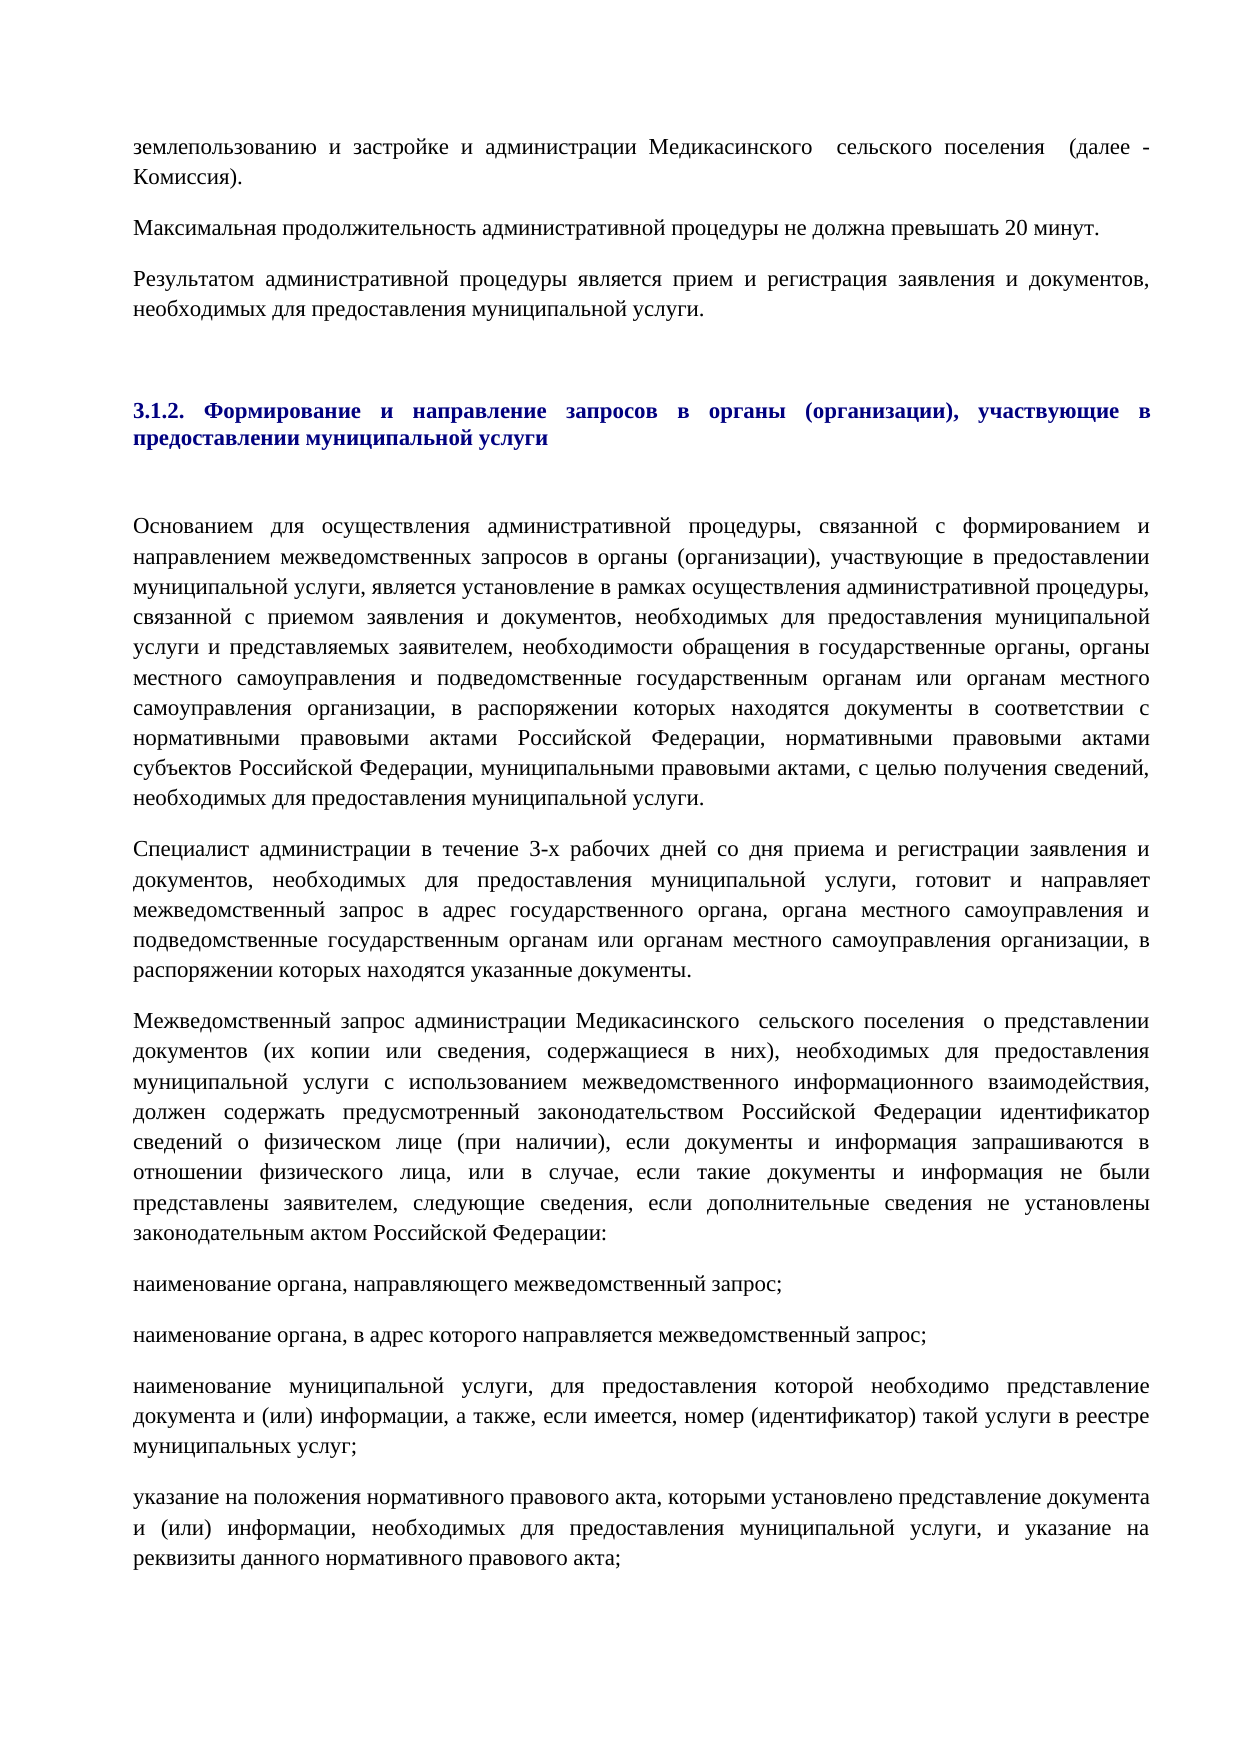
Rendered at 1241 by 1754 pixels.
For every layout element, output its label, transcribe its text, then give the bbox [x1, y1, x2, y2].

text Основанием для осуществления административной процедуры, связанной с формированием и направлением межведомственных запросов в органы (организации), участвующие в предоставлении муниципальной услуги, является установление в рамках осуществления административной процедуры, связанной с приемом заявления и документов, необходимых для предоставления муниципальной услуги и представляемых заявителем, необходимости обращения в государственные органы, органы местного самоуправления и подведомственные государственным органам или органам местного самоуправления организации, в распоряжении которых находятся документы в соответствии с нормативными правовыми актами Российской Федерации, нормативными правовыми актами субъектов Российской Федерации, муниципальными правовыми актами, с целью получения сведений, необходимых для предоставления муниципальной услуги. [133, 512, 1152, 811]
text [133, 133, 1152, 189]
text наименование органа, в адрес которого направляется межведомственный запрос; [133, 1321, 1152, 1347]
text наименование органа, направляющего межведомственный запрос; [133, 1270, 1152, 1296]
text указание на положения нормативного правового акта, которыми установлено представление документа и (или) информации, необходимых для предоставления муниципальной услуги, и указание на реквизиты данного нормативного правового акта; [133, 1483, 1152, 1570]
text наименование муниципальной услуги, для предоставления которой необходимо представление документа и (или) информации, а также, если имеется, номер (идентификатор) такой услуги в реестре муниципальных услуг; [133, 1372, 1152, 1459]
text Результатом административной процедуры является прием и регистрация заявления и документов, необходимых для предоставления муниципальной услуги. [133, 265, 1152, 322]
text Специалист администрации в течение 3-х рабочих дней со дня приема и регистрации заявления и документов, необходимых для предоставления муниципальной услуги, готовит и направляет межведомственный запрос в адрес государственного органа, органа местного самоуправления и подведомственные государственным органам или органам местного самоуправления организации, в распоряжении которых находятся указанные документы. [133, 835, 1152, 983]
subtitle 3.1.2. Формирование и направление запросов в органы (организации), участвующие в предоставлении муниципальной услуги [133, 397, 1152, 450]
text Межведомственный запрос администрации Медикасинского сельского поселения о представлении документов (их копии или сведения, содержащиеся в них), необходимых для предоставления муниципальной услуги с использованием межведомственного информационного взаимодействия, должен содержать предусмотренный законодательством Российской Федерации идентификатор сведений о физическом лице (при наличии), если документы и информация запрашиваются в отношении физического лица, или в случае, если такие документы и информация не были представлены заявителем, следующие сведения, если дополнительные сведения не установлены законодательным актом Российской Федерации: [133, 1007, 1152, 1245]
text Максимальная продолжительность административной процедуры не должна превышать 20 минут. [133, 214, 1152, 241]
